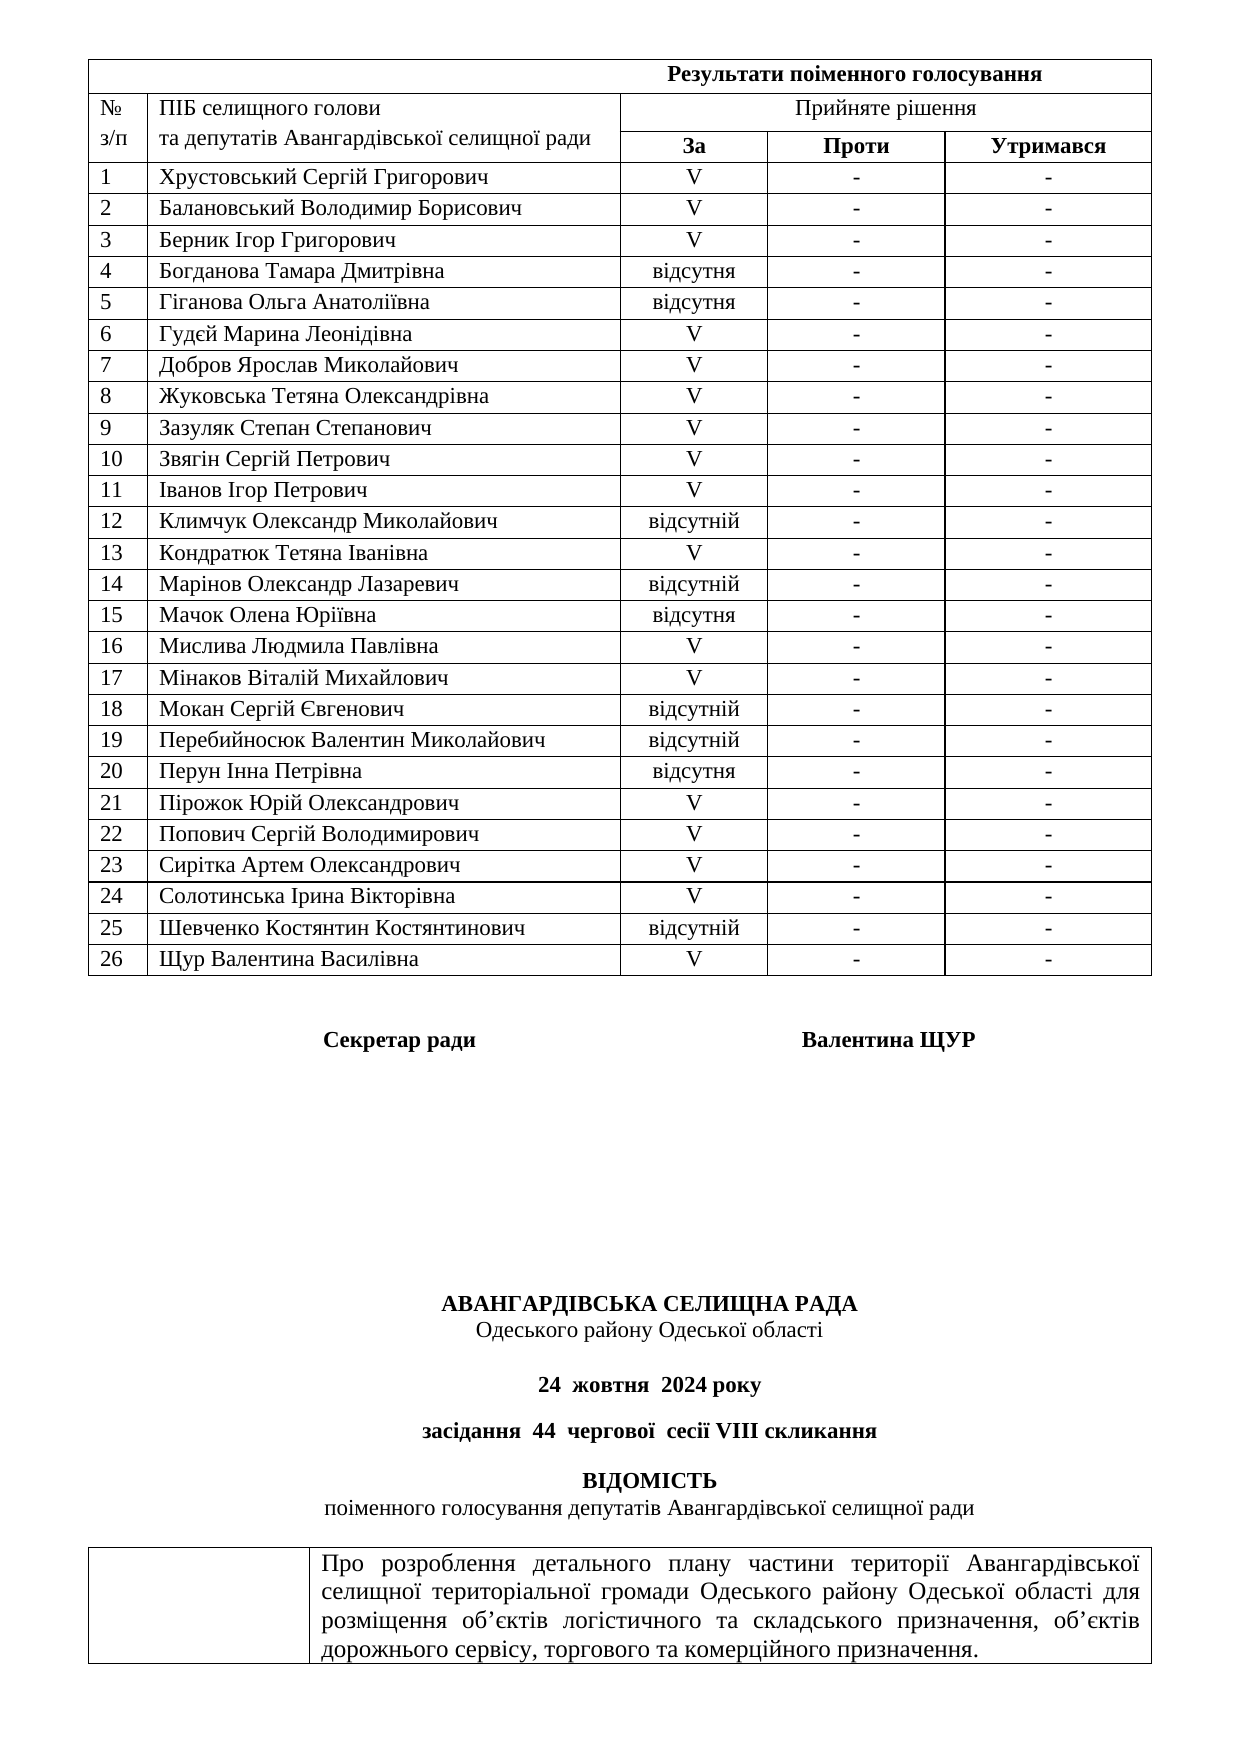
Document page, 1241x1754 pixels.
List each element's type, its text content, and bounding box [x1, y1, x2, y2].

text засідання 44 чергової сесії VІІІ скликання [118, 1417, 1181, 1443]
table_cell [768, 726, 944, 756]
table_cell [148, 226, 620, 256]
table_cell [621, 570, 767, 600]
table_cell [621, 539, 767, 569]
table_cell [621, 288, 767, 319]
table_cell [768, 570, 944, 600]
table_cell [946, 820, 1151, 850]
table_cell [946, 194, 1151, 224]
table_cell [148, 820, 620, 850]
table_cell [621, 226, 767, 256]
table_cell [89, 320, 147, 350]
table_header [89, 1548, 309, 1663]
text АВАНГАРДІВСЬКА СЕЛИЩНА РАДА [118, 1290, 1181, 1316]
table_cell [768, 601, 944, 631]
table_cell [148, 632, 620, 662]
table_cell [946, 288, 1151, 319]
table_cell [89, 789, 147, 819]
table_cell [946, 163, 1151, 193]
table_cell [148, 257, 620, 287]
text ВІДОМІСТЬ [118, 1467, 1181, 1494]
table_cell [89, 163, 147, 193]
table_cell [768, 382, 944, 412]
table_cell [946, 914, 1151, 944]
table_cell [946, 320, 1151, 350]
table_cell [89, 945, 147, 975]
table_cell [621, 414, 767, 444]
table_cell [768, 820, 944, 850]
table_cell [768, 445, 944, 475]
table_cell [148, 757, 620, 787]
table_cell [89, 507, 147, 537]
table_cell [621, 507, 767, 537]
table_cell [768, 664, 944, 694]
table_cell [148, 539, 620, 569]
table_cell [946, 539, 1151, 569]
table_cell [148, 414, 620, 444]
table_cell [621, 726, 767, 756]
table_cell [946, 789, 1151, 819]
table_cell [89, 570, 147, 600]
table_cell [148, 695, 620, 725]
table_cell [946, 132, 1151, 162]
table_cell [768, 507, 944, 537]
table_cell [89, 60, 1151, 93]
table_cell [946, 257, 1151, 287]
text Секретар ради Валентина ЩУР [118, 1027, 1181, 1053]
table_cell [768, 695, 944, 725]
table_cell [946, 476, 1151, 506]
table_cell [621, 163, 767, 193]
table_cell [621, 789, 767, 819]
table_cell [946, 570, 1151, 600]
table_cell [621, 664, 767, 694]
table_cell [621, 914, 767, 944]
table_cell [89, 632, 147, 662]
text поіменного голосування депутатів Авангардівської селищної ради [118, 1494, 1181, 1520]
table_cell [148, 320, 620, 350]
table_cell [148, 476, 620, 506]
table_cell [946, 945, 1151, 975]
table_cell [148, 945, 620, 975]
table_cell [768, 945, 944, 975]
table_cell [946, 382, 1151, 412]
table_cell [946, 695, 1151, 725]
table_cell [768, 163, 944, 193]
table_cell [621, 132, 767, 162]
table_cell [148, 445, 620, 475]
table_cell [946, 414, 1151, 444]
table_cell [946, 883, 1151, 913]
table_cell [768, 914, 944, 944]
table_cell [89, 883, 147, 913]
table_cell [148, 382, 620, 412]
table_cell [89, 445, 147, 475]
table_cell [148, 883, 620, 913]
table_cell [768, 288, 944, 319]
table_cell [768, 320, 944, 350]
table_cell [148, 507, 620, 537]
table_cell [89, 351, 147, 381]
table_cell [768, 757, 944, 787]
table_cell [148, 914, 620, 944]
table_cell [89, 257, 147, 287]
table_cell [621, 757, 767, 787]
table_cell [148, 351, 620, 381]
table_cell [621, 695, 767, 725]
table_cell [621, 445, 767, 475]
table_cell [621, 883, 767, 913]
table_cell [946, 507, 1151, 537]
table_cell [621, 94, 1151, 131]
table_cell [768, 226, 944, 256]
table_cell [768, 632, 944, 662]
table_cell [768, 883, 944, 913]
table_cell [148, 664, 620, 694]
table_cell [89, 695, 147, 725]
text 24 жовтня 2024 року [118, 1372, 1181, 1398]
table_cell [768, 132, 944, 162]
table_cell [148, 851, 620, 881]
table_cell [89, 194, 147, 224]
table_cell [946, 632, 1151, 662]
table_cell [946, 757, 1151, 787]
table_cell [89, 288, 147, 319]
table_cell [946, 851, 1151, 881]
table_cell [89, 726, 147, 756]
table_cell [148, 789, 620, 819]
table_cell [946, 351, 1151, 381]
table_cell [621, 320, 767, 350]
text Одеського району Одеської області [118, 1316, 1181, 1343]
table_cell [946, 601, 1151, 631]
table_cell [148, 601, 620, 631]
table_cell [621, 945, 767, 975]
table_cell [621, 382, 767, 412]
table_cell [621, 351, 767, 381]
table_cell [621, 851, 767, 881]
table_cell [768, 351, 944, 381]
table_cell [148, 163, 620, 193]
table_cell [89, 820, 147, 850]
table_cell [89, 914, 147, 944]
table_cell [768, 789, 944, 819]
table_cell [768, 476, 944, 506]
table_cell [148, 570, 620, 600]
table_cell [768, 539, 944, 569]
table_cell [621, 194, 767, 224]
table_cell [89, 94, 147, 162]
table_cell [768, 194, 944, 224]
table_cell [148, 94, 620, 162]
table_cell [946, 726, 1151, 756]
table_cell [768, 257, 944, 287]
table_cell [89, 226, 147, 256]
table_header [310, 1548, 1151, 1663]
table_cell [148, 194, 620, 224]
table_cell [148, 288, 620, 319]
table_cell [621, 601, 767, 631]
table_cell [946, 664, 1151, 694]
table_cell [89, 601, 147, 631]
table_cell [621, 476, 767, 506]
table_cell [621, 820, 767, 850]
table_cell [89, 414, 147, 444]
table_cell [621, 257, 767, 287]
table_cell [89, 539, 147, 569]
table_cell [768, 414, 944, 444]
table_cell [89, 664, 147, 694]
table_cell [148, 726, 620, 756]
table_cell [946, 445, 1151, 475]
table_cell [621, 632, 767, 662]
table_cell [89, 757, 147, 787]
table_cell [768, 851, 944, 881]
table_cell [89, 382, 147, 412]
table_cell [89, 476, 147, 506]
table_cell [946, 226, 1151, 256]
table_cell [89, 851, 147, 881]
